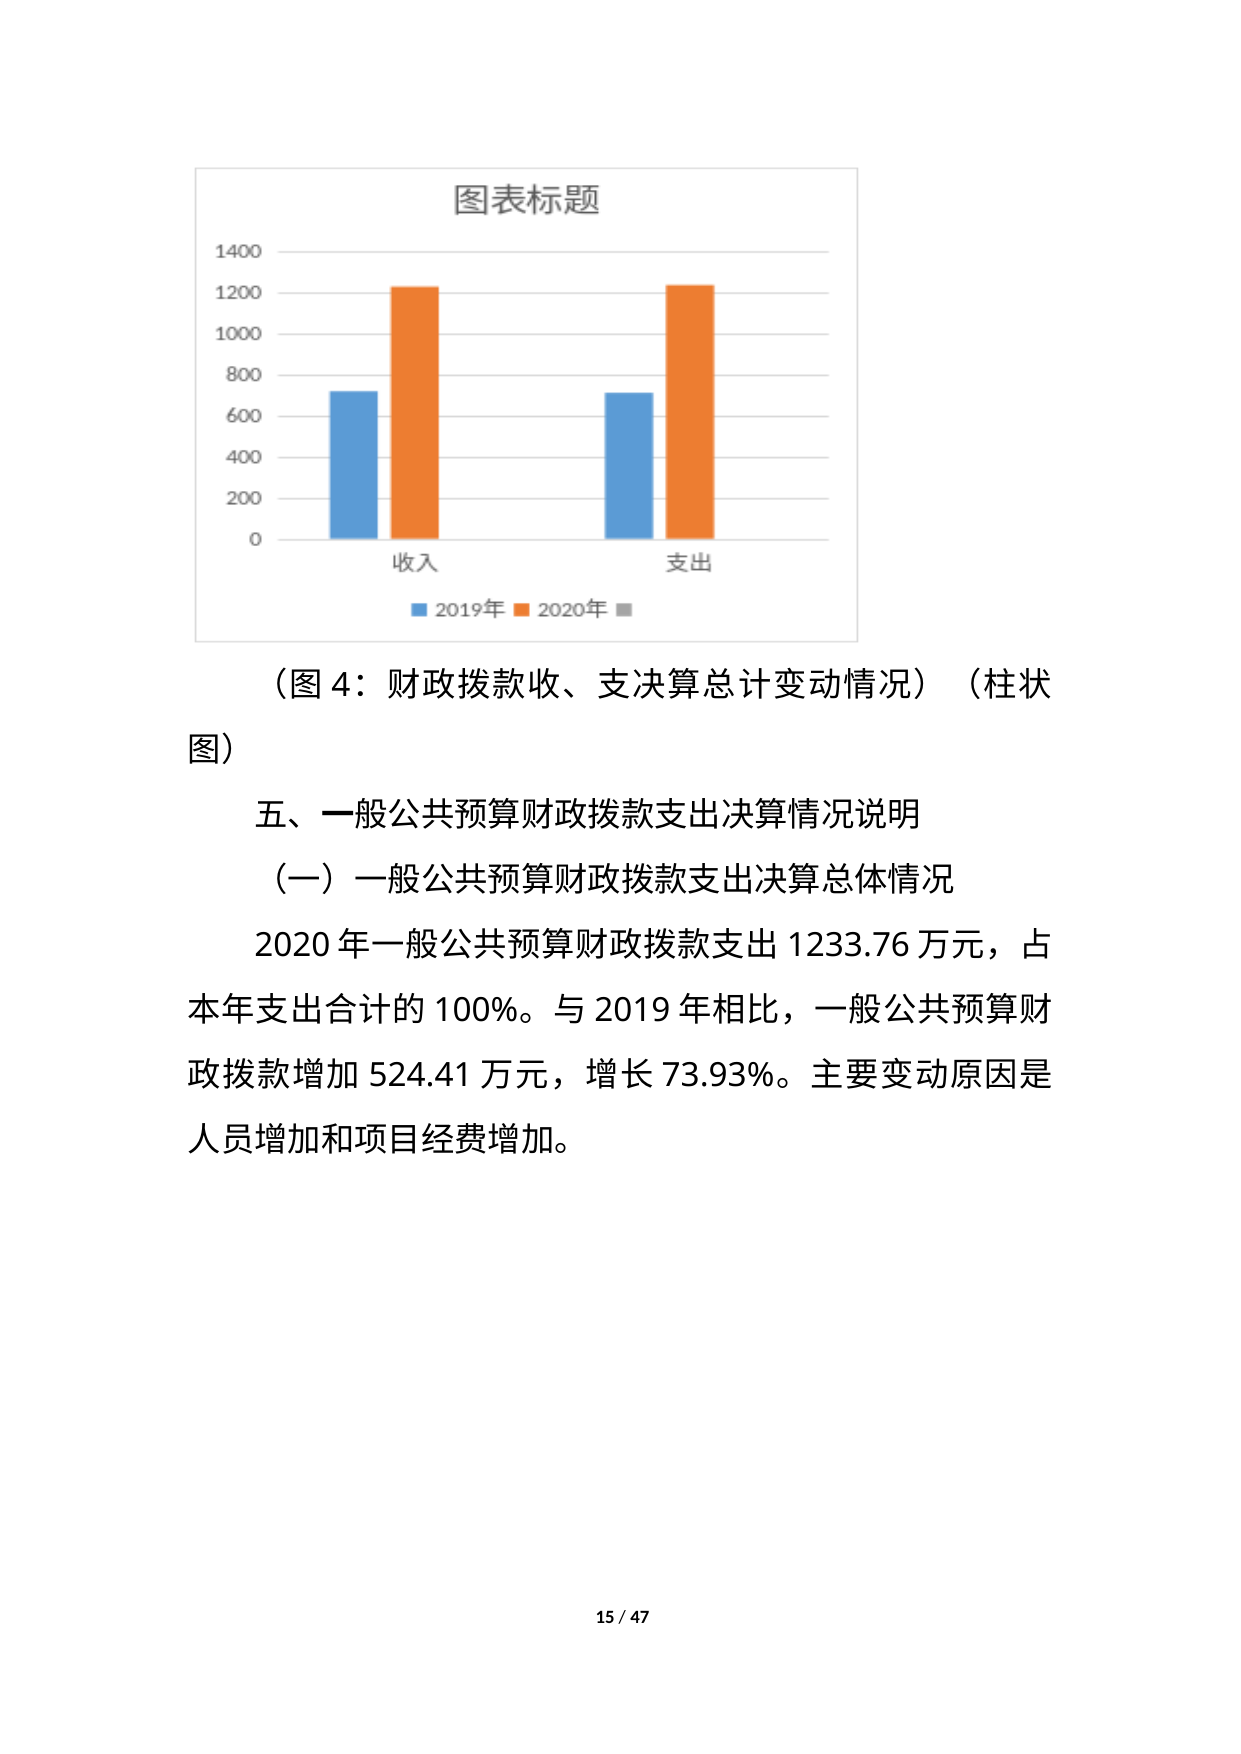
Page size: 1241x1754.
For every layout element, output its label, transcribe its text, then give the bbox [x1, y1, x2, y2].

text （一）一般公共预算财政拨款支出决算总体情况 [187, 844, 1053, 909]
text 五、一般公共预算财政拨款支出决算情况说明 [187, 779, 1053, 844]
text （图4：财政拨款收、支决算总计变动情况）（柱状图） [187, 649, 1053, 779]
text 2020年一般公共预算财政拨款支出1233.76万元，占本年支出合计的100%。与2019年相比，一般公共预算财政拨款增加524.41万元，增长73.93%。主要变动原因是人员增加和项目经费增加。 [187, 909, 1053, 1169]
